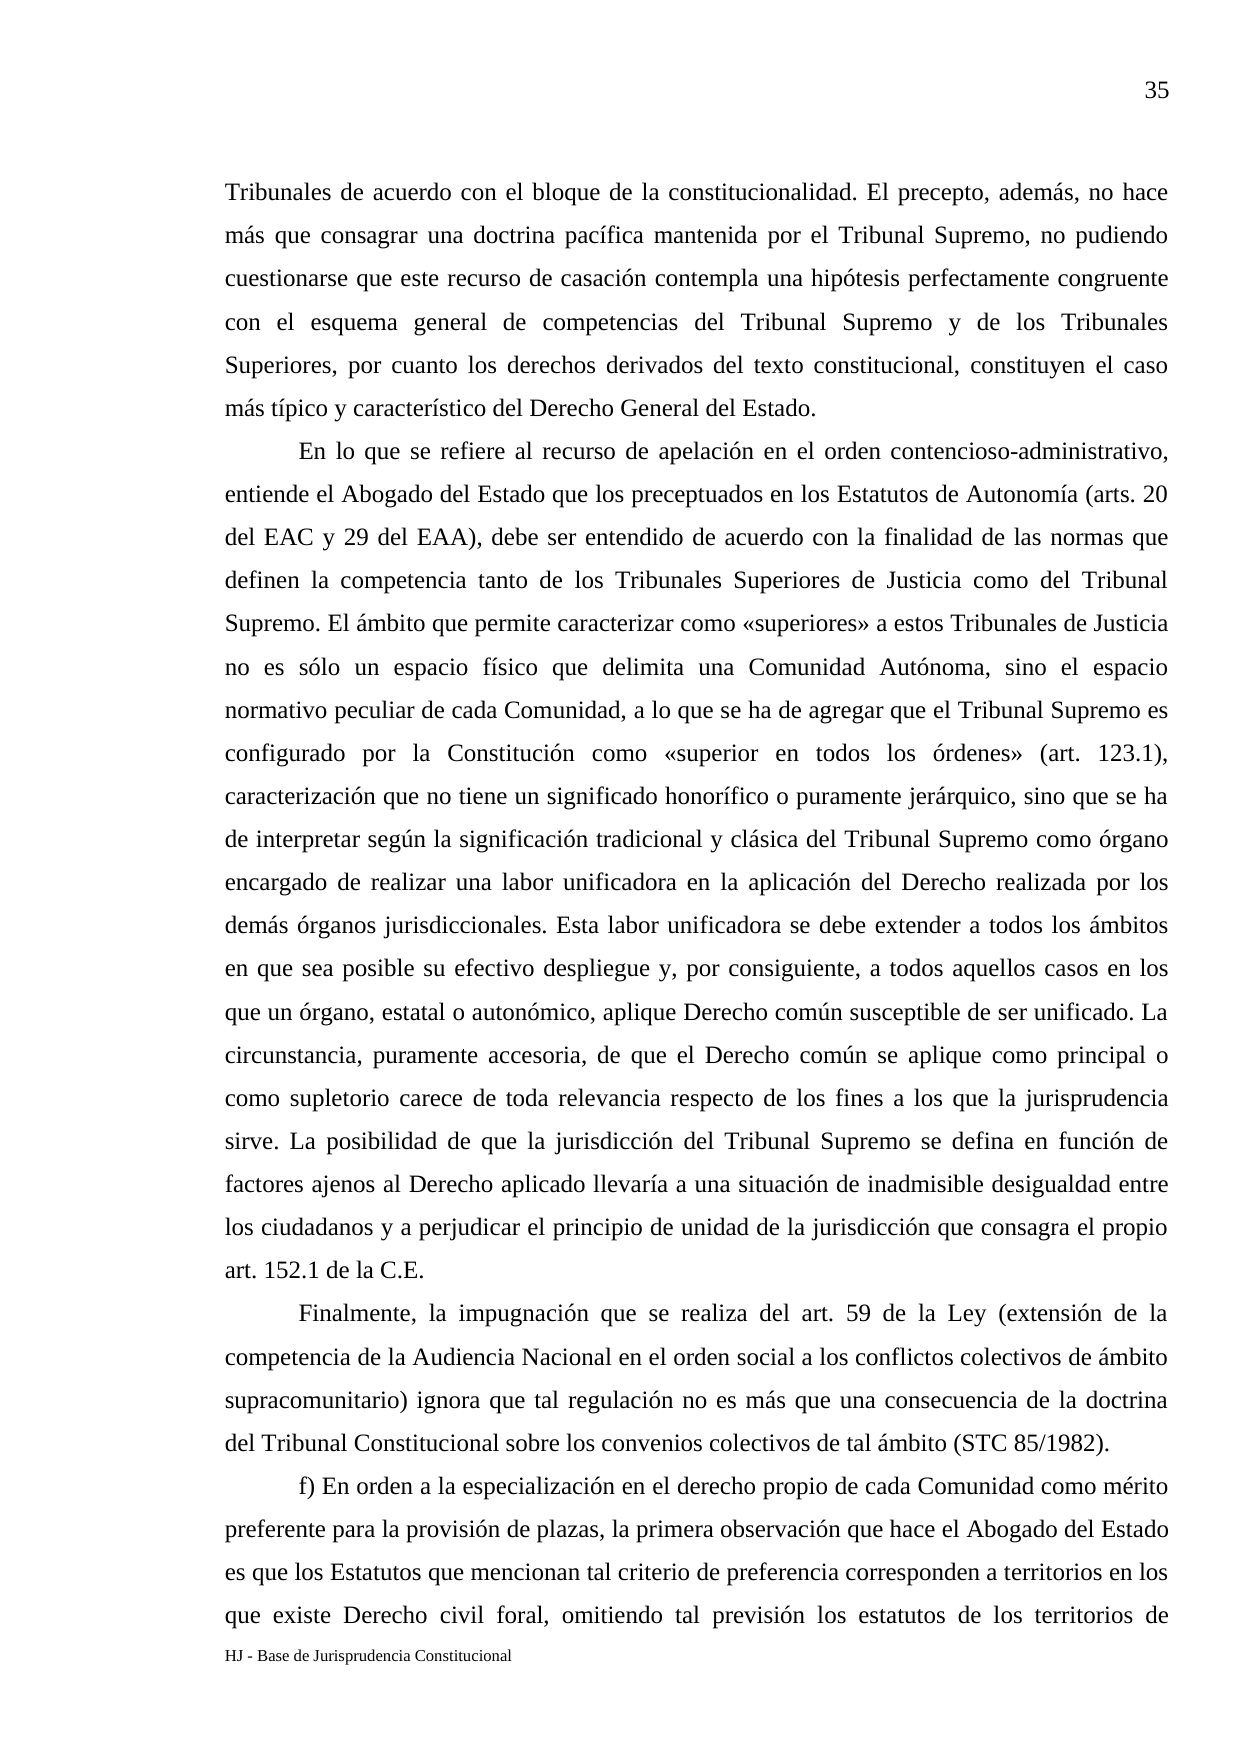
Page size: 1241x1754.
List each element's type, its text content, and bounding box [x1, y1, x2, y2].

text Finalmente, la impugnación que se realiza del art. 59 de la Ley (extensión de la competencia de la Audiencia Nacional en el orden social a los conflictos colectivos de ámbito supracomunitario) ignora que tal regulación no es más que una consecuencia de la doctrina del Tribunal Constitucional sobre los convenios colectivos de tal ámbito (STC 85/1982). [224, 1298, 1169, 1457]
text En lo que se refiere al recurso de apelación en el orden contencioso-administrativo, entiende el Abogado del Estado que los preceptuados en los Estatutos de Autonomía (arts. 20 del EAC y 29 del EAA), debe ser entendido de acuerdo con la finalidad de las normas que definen la competencia tanto de los Tribunales Superiores de Justicia como del Tribunal Supremo. El ámbito que permite caracterizar como «superiores» a estos Tribunales de Justicia no es sólo un espacio físico que delimita una Comunidad Autónoma, sino el espacio normativo peculiar de cada Comunidad, a lo que se ha de agregar que el Tribunal Supremo es configurado por la Constitución como «superior en todos los órdenes» (art. 123.1), caracterización que no tiene un significado honorífico o puramente jerárquico, sino que se ha de interpretar según la significación tradicional y clásica del Tribunal Supremo como órgano encargado de realizar una labor unificadora en la aplicación del Derecho realizada por los demás órganos jurisdiccionales. Esta labor unificadora se debe extender a todos los ámbitos en que sea posible su efectivo despliegue y, por consiguiente, a todos aquellos casos en los que un órgano, estatal o autonómico, aplique Derecho común susceptible de ser unificado. La circunstancia, puramente accesoria, de que el Derecho común se aplique como principal o como supletorio carece de toda relevancia respecto de los fines a los que la jurisprudencia sirve. La posibilidad de que la jurisdicción del Tribunal Supremo se defina en función de factores ajenos al Derecho aplicado llevaría a una situación de inadmisible desigualdad entre los ciudadanos y a perjudicar el principio de unidad de la jurisdicción que consagra el propio art. 152.1 de la C.E. [224, 436, 1169, 1284]
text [224, 1471, 1169, 1629]
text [224, 177, 1169, 422]
